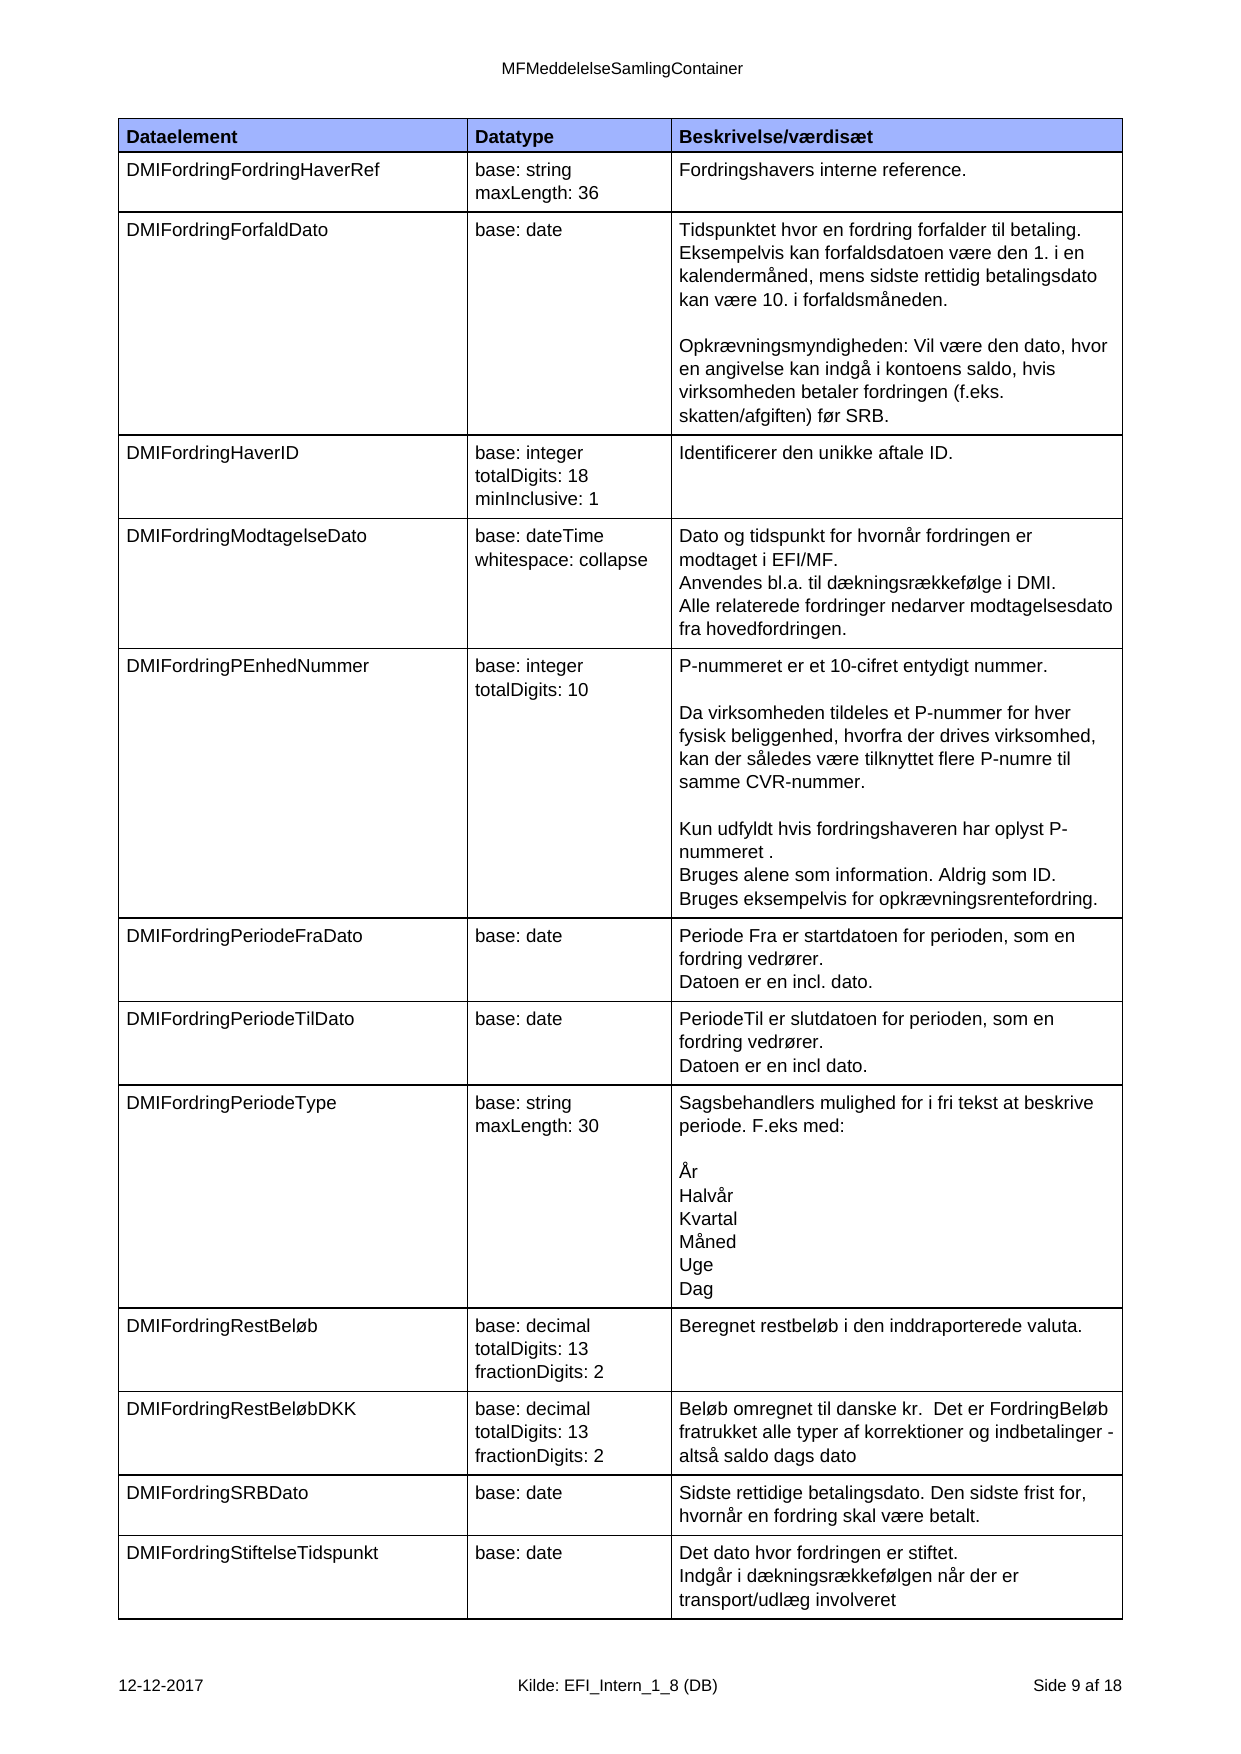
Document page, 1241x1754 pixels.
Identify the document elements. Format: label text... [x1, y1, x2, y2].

table_cell DMIFordringPEnhedNummer [119, 649, 467, 917]
table_cell Beregnet restbeløb i den inddraporterede valuta. [672, 1309, 1122, 1391]
table_cell DMIFordringPeriodeTilDato [119, 1002, 467, 1084]
table_cell DMIFordringPeriodeFraDato [119, 919, 467, 1001]
table_cell base: date [468, 919, 671, 1001]
table_cell base: string maxLength: 30 [468, 1086, 671, 1307]
table_cell Sidste rettidige betalingsdato. Den sidste frist for, hvornår en fordring skal være betalt. [672, 1476, 1122, 1534]
table_header Beskrivelse/værdisæt [672, 119, 1122, 151]
table_cell DMIFordringRestBeløb [119, 1309, 467, 1391]
table_cell DMIFordringForfaldDato [119, 213, 467, 434]
table_cell DMIFordringRestBeløbDKK [119, 1392, 467, 1474]
table_cell DMIFordringSRBDato [119, 1476, 467, 1534]
table_cell Periode Fra er startdatoen for perioden, som en fordring vedrører. Datoen er en incl. dato. [672, 919, 1122, 1001]
table_cell base: date [468, 213, 671, 434]
table_cell Sagsbehandlers mulighed for i fri tekst at beskrive periode. F.eks med: År Halvår Kvartal Måned Uge Dag [672, 1086, 1122, 1307]
table_cell base: date [468, 1002, 671, 1084]
table_cell Tidspunktet hvor en fordring forfalder til betaling. Eksempelvis kan forfaldsdatoen være den 1. i en kalendermåned, mens sidste rettidig betalingsdato kan være 10. i forfaldsmåneden. Opkrævningsmyndigheden: Vil være den dato, hvor en angivelse kan indgå i kontoens saldo, hvis virksomheden betaler fordringen (f.eks. skatten/afgiften) før SRB. [672, 213, 1122, 434]
table_cell base: integer totalDigits: 10 [468, 649, 671, 917]
table_cell base: string maxLength: 36 [468, 153, 671, 211]
table_cell P-nummeret er et 10-cifret entydigt nummer. Da virksomheden tildeles et P-nummer for hver fysisk beliggenhed, hvorfra der drives virksomhed, kan der således være tilknyttet flere P-numre til samme CVR-nummer. Kun udfyldt hvis fordringshaveren har oplyst P-nummeret . Bruges alene som information. Aldrig som ID. Bruges eksempelvis for opkrævningsrentefordring. [672, 649, 1122, 917]
table_cell Identificerer den unikke aftale ID. [672, 436, 1122, 518]
table_cell Fordringshavers interne reference. [672, 153, 1122, 211]
table_cell base: dateTime whitespace: collapse [468, 519, 671, 648]
table_cell Beløb omregnet til danske kr. Det er FordringBeløb fratrukket alle typer af korrektioner og indbetalinger - altså saldo dags dato [672, 1392, 1122, 1474]
table_cell DMIFordringModtagelseDato [119, 519, 467, 648]
table_cell DMIFordringStiftelseTidspunkt [119, 1536, 467, 1618]
table_cell DMIFordringHaverID [119, 436, 467, 518]
table_cell PeriodeTil er slutdatoen for perioden, som en fordring vedrører. Datoen er en incl dato. [672, 1002, 1122, 1084]
table_cell base: date [468, 1536, 671, 1618]
table_cell base: decimal totalDigits: 13 fractionDigits: 2 [468, 1392, 671, 1474]
table_header Dataelement [119, 119, 467, 151]
table_cell Det dato hvor fordringen er stiftet. Indgår i dækningsrækkefølgen når der er transport/udlæg involveret [672, 1536, 1122, 1618]
table_cell base: date [468, 1476, 671, 1534]
table_cell DMIFordringFordringHaverRef [119, 153, 467, 211]
table_header Datatype [468, 119, 671, 151]
table_cell DMIFordringPeriodeType [119, 1086, 467, 1307]
table_cell Dato og tidspunkt for hvornår fordringen er modtaget i EFI/MF. Anvendes bl.a. til dækningsrækkefølge i DMI. Alle relaterede fordringer nedarver modtagelsesdato fra hovedfordringen. [672, 519, 1122, 648]
table_cell base: integer totalDigits: 18 minInclusive: 1 [468, 436, 671, 518]
table_cell base: decimal totalDigits: 13 fractionDigits: 2 [468, 1309, 671, 1391]
